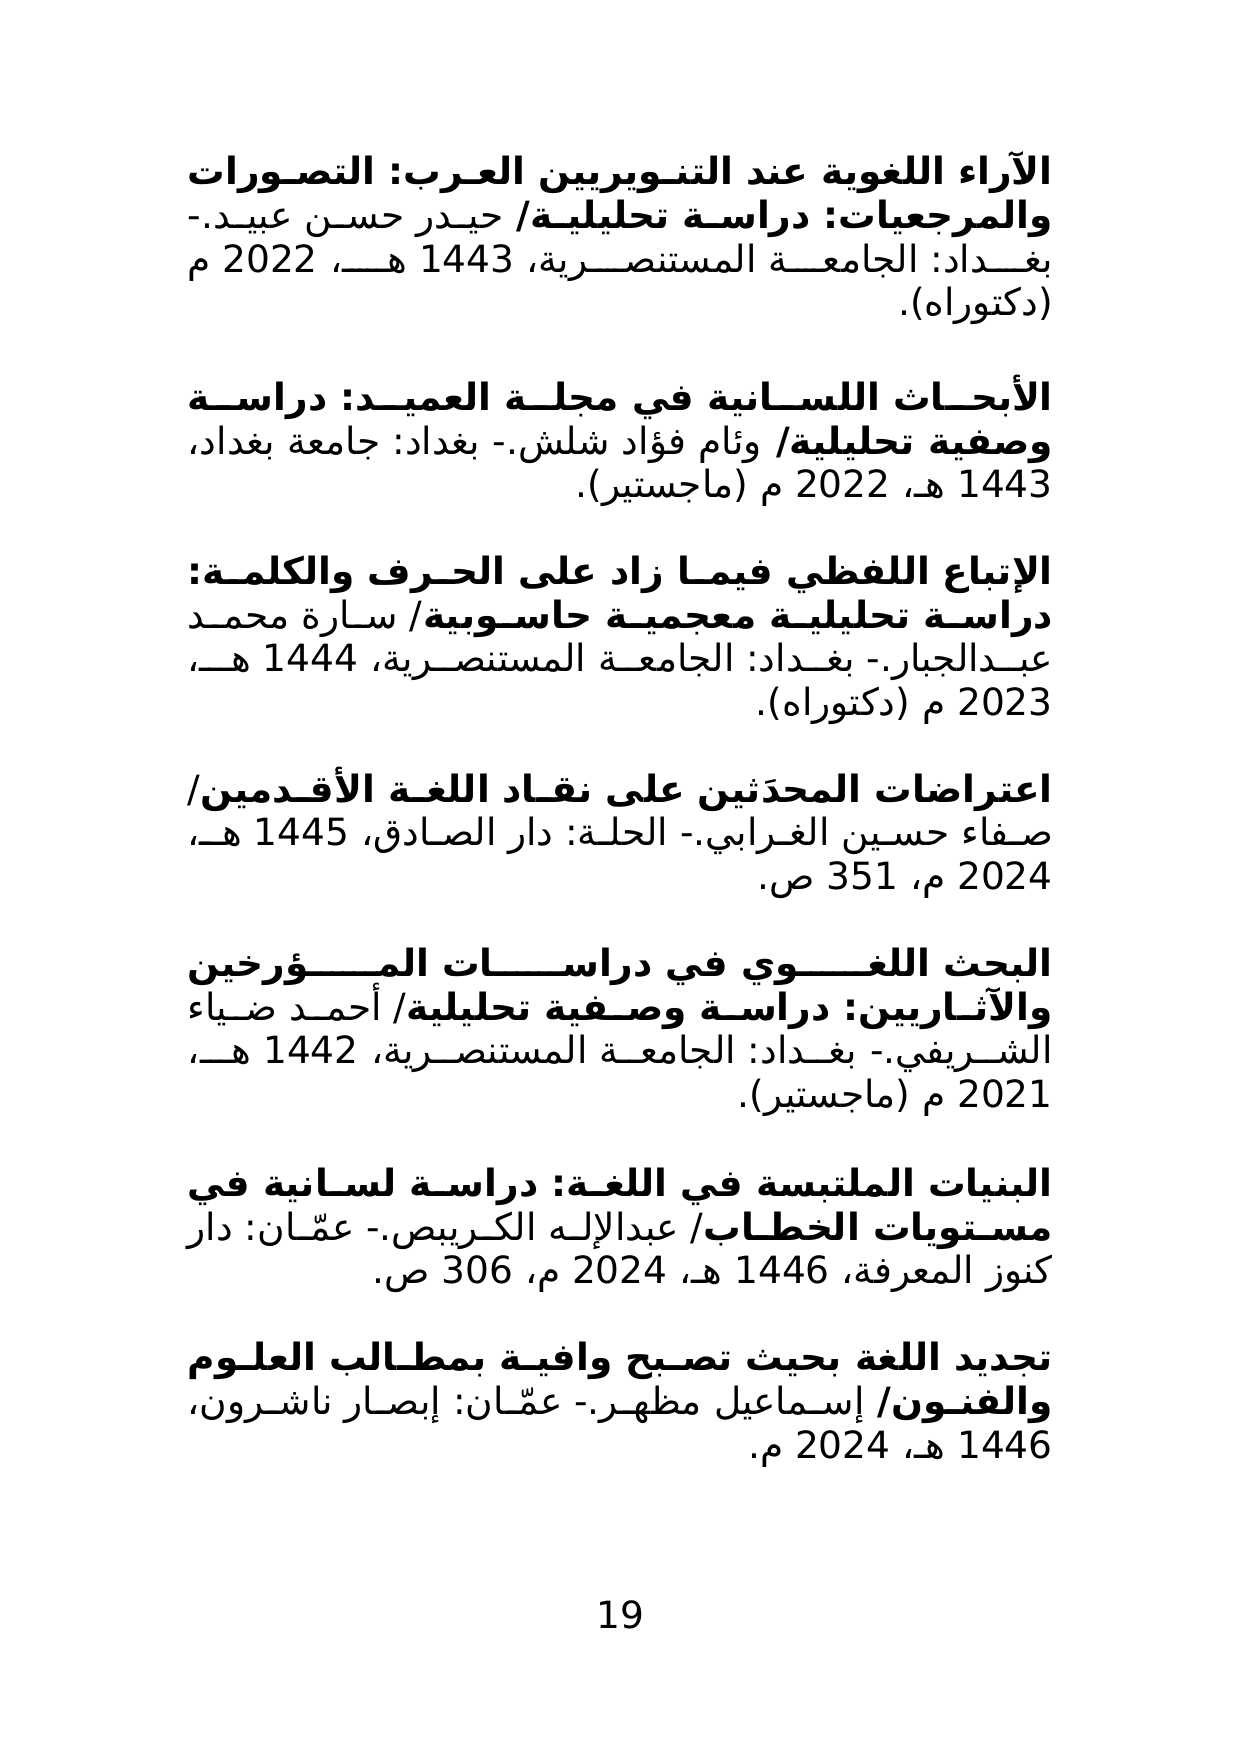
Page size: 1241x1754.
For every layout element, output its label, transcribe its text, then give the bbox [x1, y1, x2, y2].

text اعتراضات المحدَثين على نقاد اللغة الأقدمين/ صفاء حسين الغرابي.- الحلة: دار الصادق، 1445 هـ، 2024 م، 351 ص. [187, 767, 1053, 898]
text الإتباع اللفظي فيما زاد على الحرف والكلمة: دراسة تحليلية معجمية حاسوبية/ سارة محمد عبدالجبار.- بغداد: الجامعة المستنصرية، 1444 هـ، 2023 م (دكتوراه). [187, 550, 1053, 724]
text البحث اللغوي في دراسات المؤرخين والآثاريين: دراسة وصفية تحليلية/ أحمد ضياء الشريفي.- بغداد: الجامعة المستنصرية، 1442 هـ، 2021 م (ماجستير). [187, 941, 1053, 1116]
text البنيات الملتبسة في اللغة: دراسة لسانية في مستويات الخطاب/ عبدالإله الكريبص.- عمّان: دار كنوز المعرفة، 1446 هـ، 2024 م، 306 ص. [187, 1162, 1053, 1293]
text تجديد اللغة بحيث تصبح وافية بمطالب العلوم والفنون/ إسماعيل مظهر.- عمّان: إبصار ناشرون، 1446 هـ، 2024 م. [187, 1336, 1053, 1467]
text الأبحاث اللسانية في مجلة العميد: دراسة وصفية تحليلية/ وئام فؤاد شلش.- بغداد: جامعة بغداد، 1443 هـ، 2022 م (ماجستير). [187, 376, 1053, 507]
text الآراء اللغوية عند التنويريين العرب: التصورات والمرجعيات: دراسة تحليلية/ حيدر حسن عبيد.- بغداد: الجامعة المستنصرية، 1443 هـ، 2022 م (دكتوراه). [187, 150, 1053, 324]
